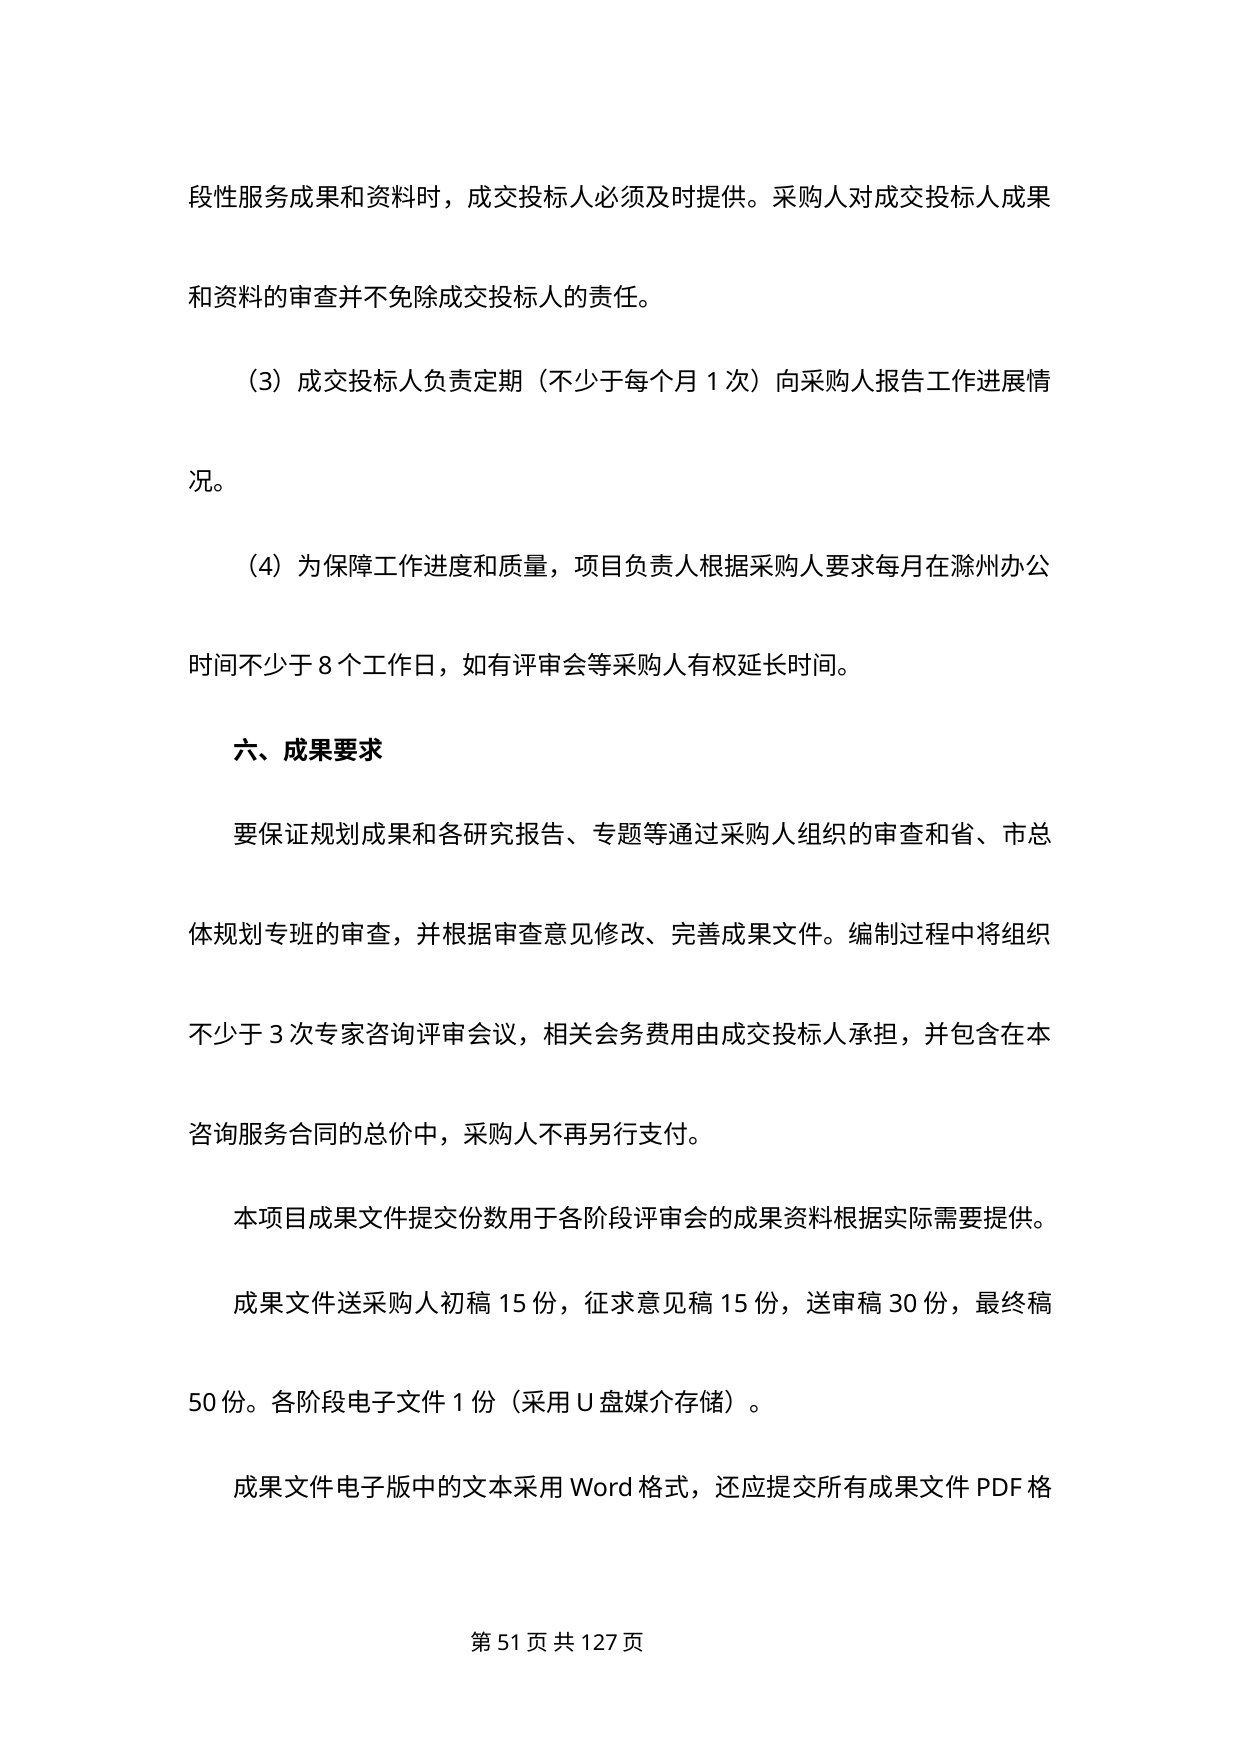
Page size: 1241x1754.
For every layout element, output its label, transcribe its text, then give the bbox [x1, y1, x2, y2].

text 本项目成果文件提交份数用于各阶段评审会的成果资料根据实际需要提供。 [188, 1183, 1052, 1250]
text 要保证规划成果和各研究报告、专题等通过采购人组织的审查和省、市总体规划专班的审查，并根据审查意见修改、完善成果文件。编制过程中将组织不少于3次专家咨询评审会议，相关会务费用由成交投标人承担，并包含在本咨询服务合同的总价中，采购人不再另行支付。 [188, 800, 1052, 1165]
text （3）成交投标人负责定期（不少于每个月1次）向采购人报告工作进展情况。 [188, 347, 1052, 513]
text （4）为保障工作进度和质量，项目负责人根据采购人要求每月在滁州办公时间不少于8个工作日，如有评审会等采购人有权延长时间。 [188, 531, 1052, 697]
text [188, 1452, 1052, 1519]
text 六、成果要求 [188, 715, 1052, 782]
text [188, 162, 1052, 329]
text 成果文件送采购人初稿15份，征求意见稿15份，送审稿30份，最终稿50份。各阶段电子文件1份（采用U盘媒介存储）。 [188, 1268, 1052, 1434]
